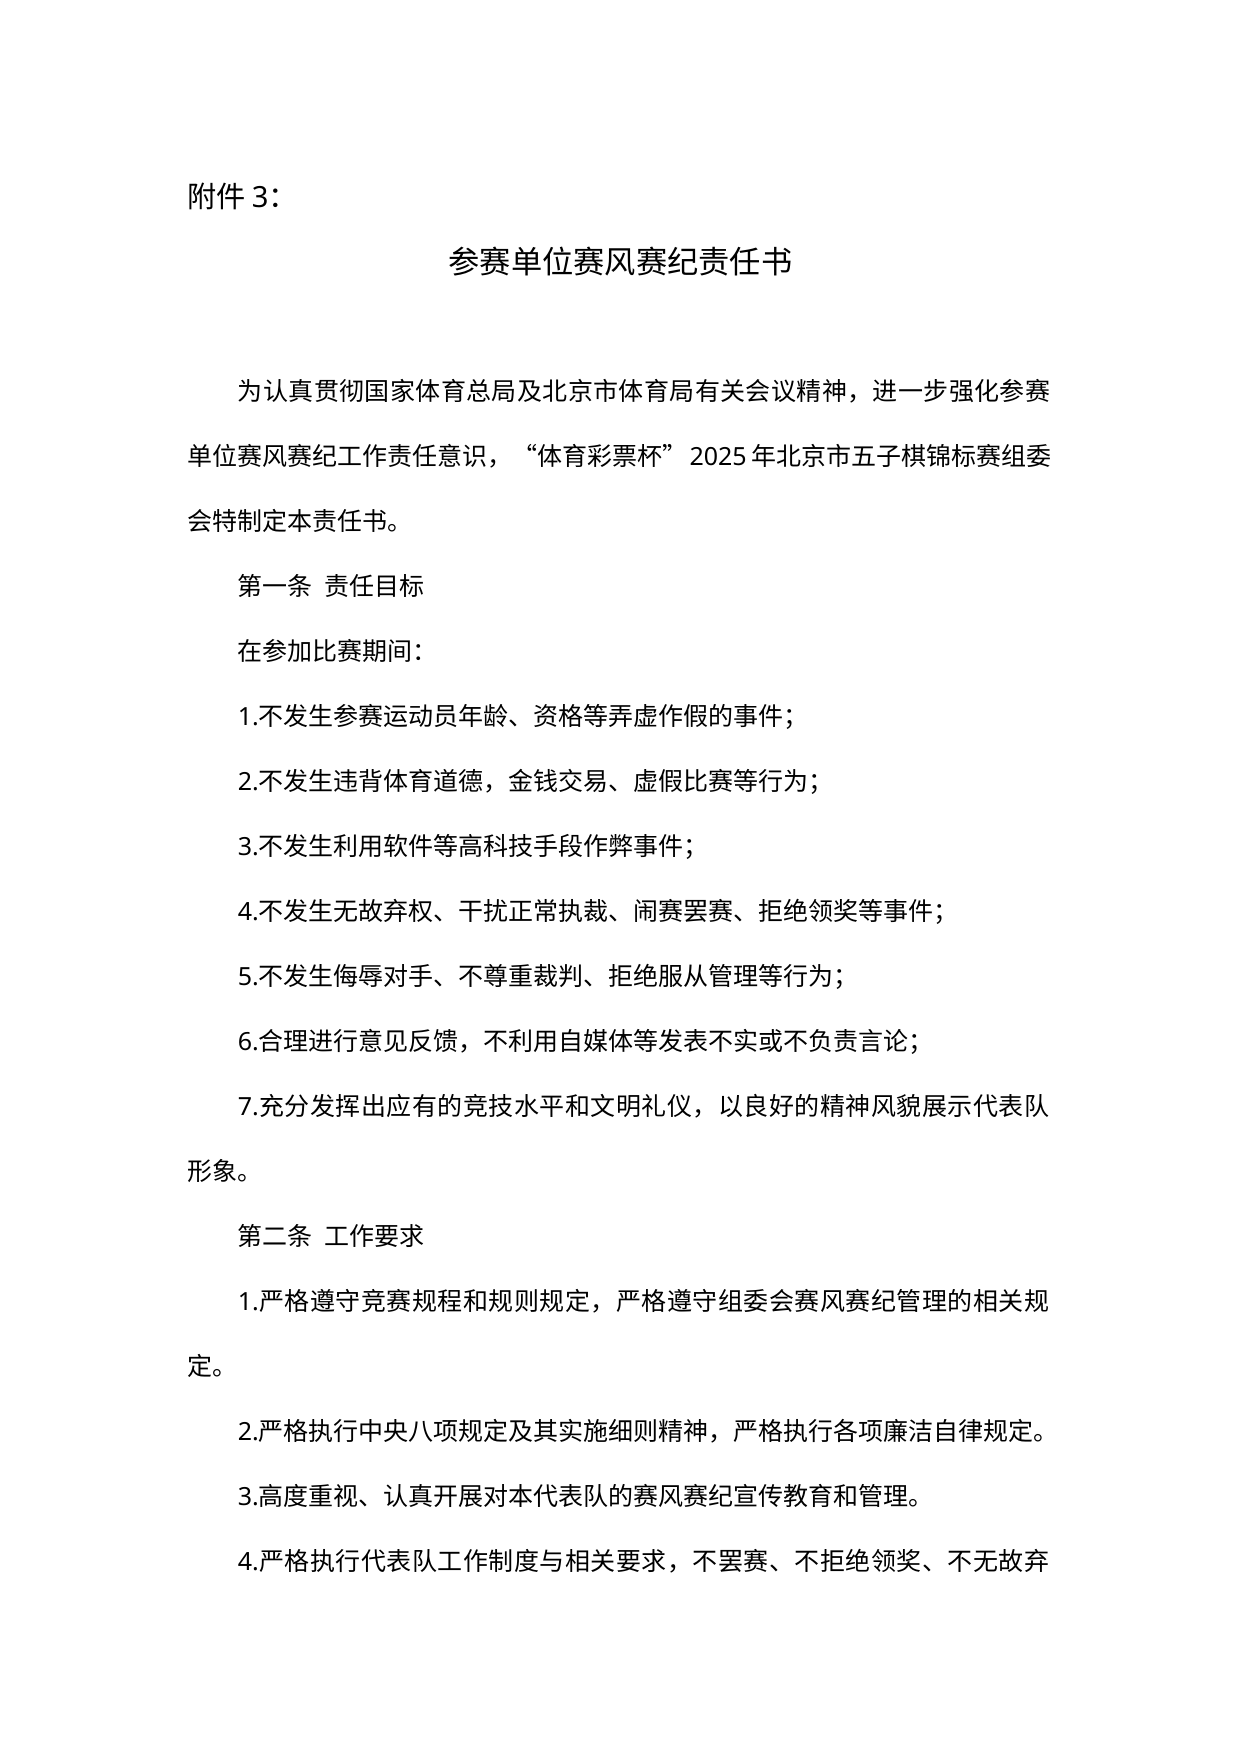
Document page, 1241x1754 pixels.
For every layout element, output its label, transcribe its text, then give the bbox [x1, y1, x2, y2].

text 在参加比赛期间： [187, 617, 1053, 682]
text 4.不发生无故弃权、干扰正常执裁、闹赛罢赛、拒绝领奖等事件； [187, 877, 1053, 942]
text 2.不发生违背体育道德，金钱交易、虚假比赛等行为； [187, 747, 1053, 812]
text 1.不发生参赛运动员年龄、资格等弄虚作假的事件； [187, 682, 1053, 747]
text 参赛单位赛风赛纪责任书 [187, 227, 1053, 292]
text 第二条 工作要求 [187, 1202, 1053, 1267]
text 3.不发生利用软件等高科技手段作弊事件； [187, 812, 1053, 877]
text 3.高度重视、认真开展对本代表队的赛风赛纪宣传教育和管理。 [187, 1462, 1053, 1527]
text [187, 1527, 1053, 1592]
text 5.不发生侮辱对手、不尊重裁判、拒绝服从管理等行为； [187, 942, 1053, 1007]
text 为认真贯彻国家体育总局及北京市体育局有关会议精神，进一步强化参赛单位赛风赛纪工作责任意识，“体育彩票杯”2025年北京市五子棋锦标赛组委会特制定本责任书。 [187, 357, 1053, 552]
text 第一条 责任目标 [187, 552, 1053, 617]
text 6.合理进行意见反馈，不利用自媒体等发表不实或不负责言论； [187, 1007, 1053, 1072]
text 2.严格执行中央八项规定及其实施细则精神，严格执行各项廉洁自律规定。 [187, 1397, 1053, 1462]
text 附件3： [187, 162, 1053, 227]
text 1.严格遵守竞赛规程和规则规定，严格遵守组委会赛风赛纪管理的相关规定。 [187, 1267, 1053, 1397]
text 7.充分发挥出应有的竞技水平和文明礼仪，以良好的精神风貌展示代表队形象。 [187, 1072, 1053, 1202]
